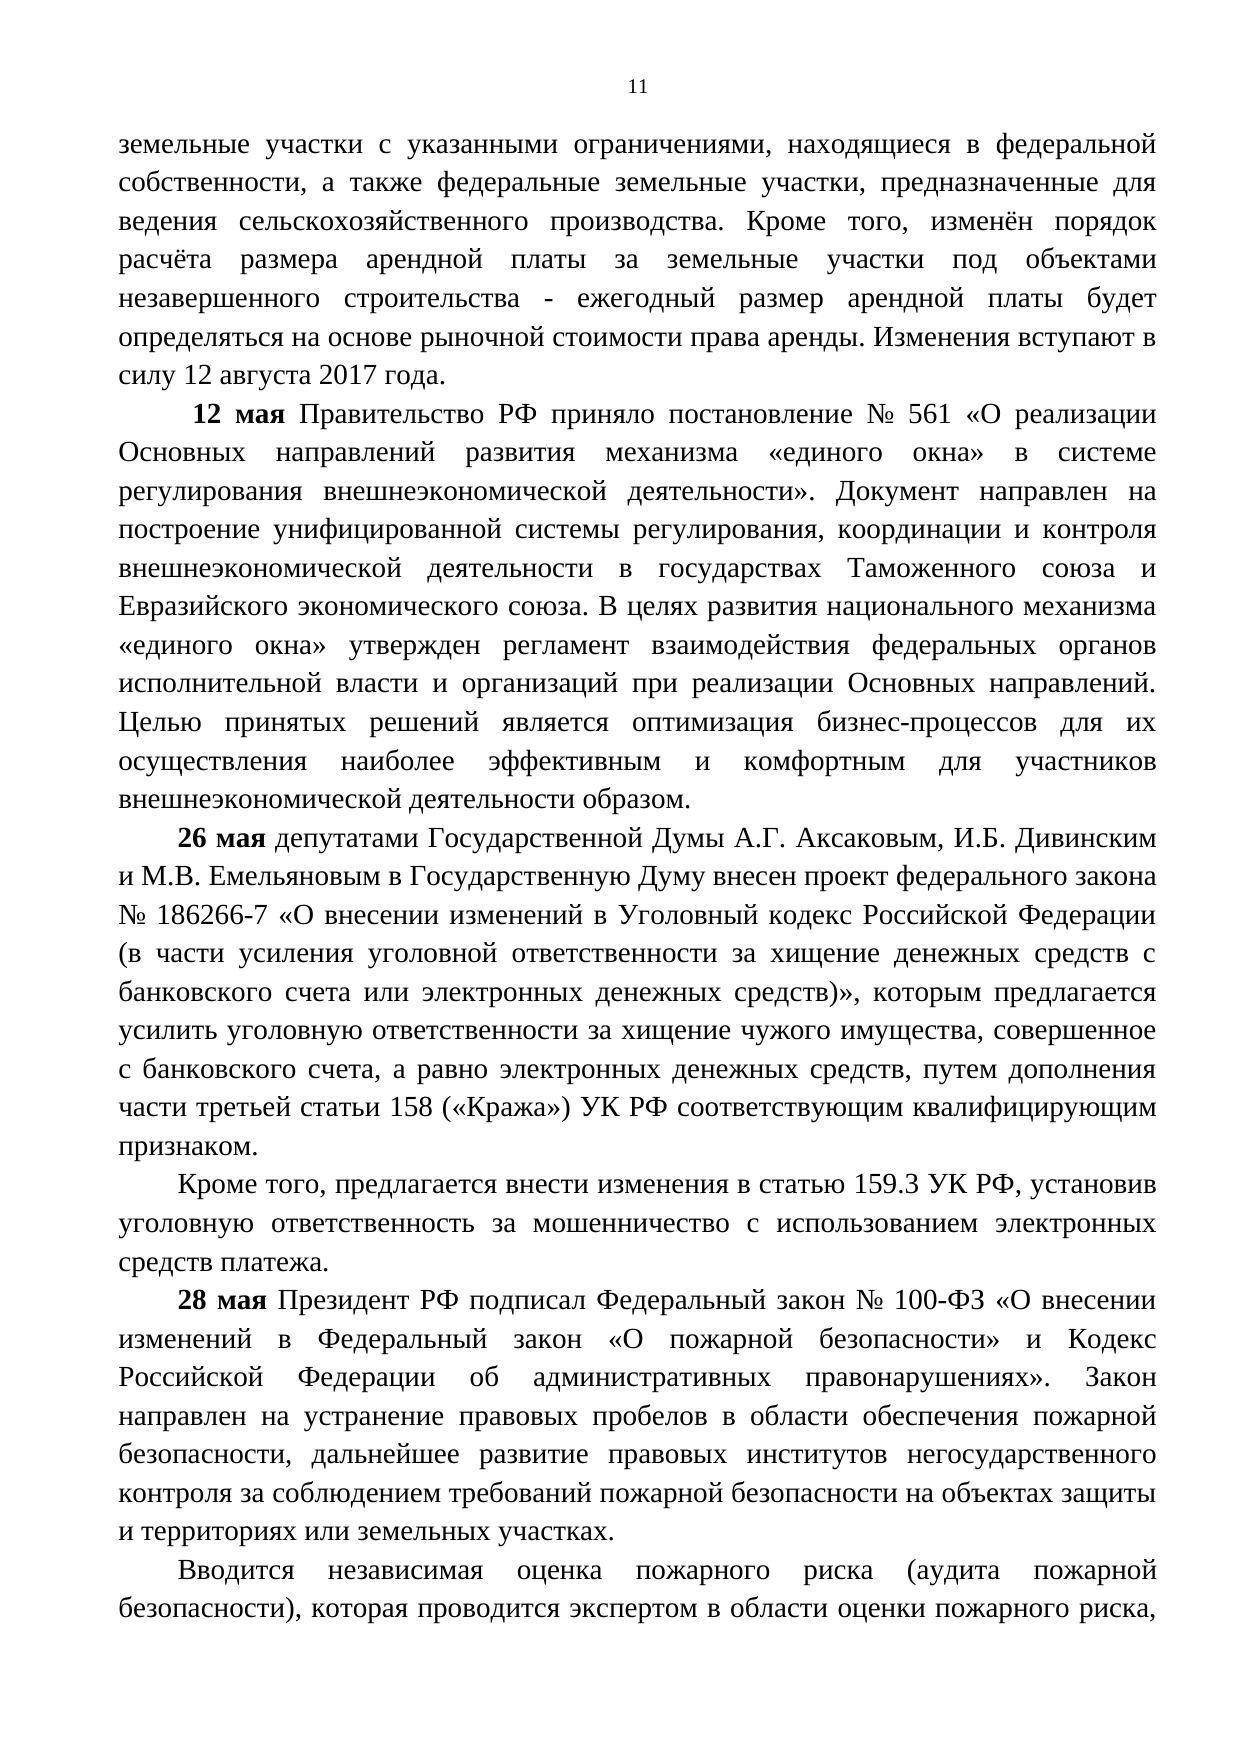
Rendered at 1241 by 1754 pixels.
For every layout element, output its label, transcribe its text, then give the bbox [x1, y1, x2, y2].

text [118, 126, 1157, 391]
text 28 мая Президент РФ подписал Федеральный закон № 100-ФЗ «О внесении изменений в Федеральный закон «О пожарной безопасности» и Кодекс Российской Федерации об административных правонарушениях». Закон направлен на устранение правовых пробелов в области обеспечения пожарной безопасности, дальнейшее развитие правовых институтов негосударственного контроля за соблюдением требований пожарной безопасности на объектах защиты и территориях или земельных участках. [118, 1282, 1157, 1547]
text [118, 1552, 1157, 1624]
text 26 мая депутатами Государственной Думы А.Г. Аксаковым, И.Б. Дивинским и М.В. Емельяновым в Государственную Думу внесен проект федерального закона № 186266-7 «О внесении изменений в Уголовный кодекс Российской Федерации (в части усиления уголовной ответственности за хищение денежных средств с банковского счета или электронных денежных средств)», которым предлагается усилить уголовную ответственности за хищение чужого имущества, совершенное с банковского счета, а равно электронных денежных средств, путем дополнения части третьей статьи 158 («Кража») УК РФ соответствующим квалифицирующим признаком. [118, 820, 1157, 1162]
text Кроме того, предлагается внести изменения в статью 159.3 УК РФ, установив уголовную ответственность за мошенничество с использованием электронных средств платежа. [118, 1167, 1157, 1277]
text 12 мая Правительство РФ приняло постановление № 561 «О реализации Основных направлений развития механизма «единого окна» в системе регулирования внешнеэкономической деятельности». Документ направлен на построение унифицированной системы регулирования, координации и контроля внешнеэкономической деятельности в государствах Таможенного союза и Евразийского экономического союза. В целях развития национального механизма «единого окна» утвержден регламент взаимодействия федеральных органов исполнительной власти и организаций при реализации Основных направлений. Целью принятых решений является оптимизация бизнес-процессов для их осуществления наиболее эффективным и комфортным для участников внешнеэкономической деятельности образом. [118, 396, 1157, 815]
